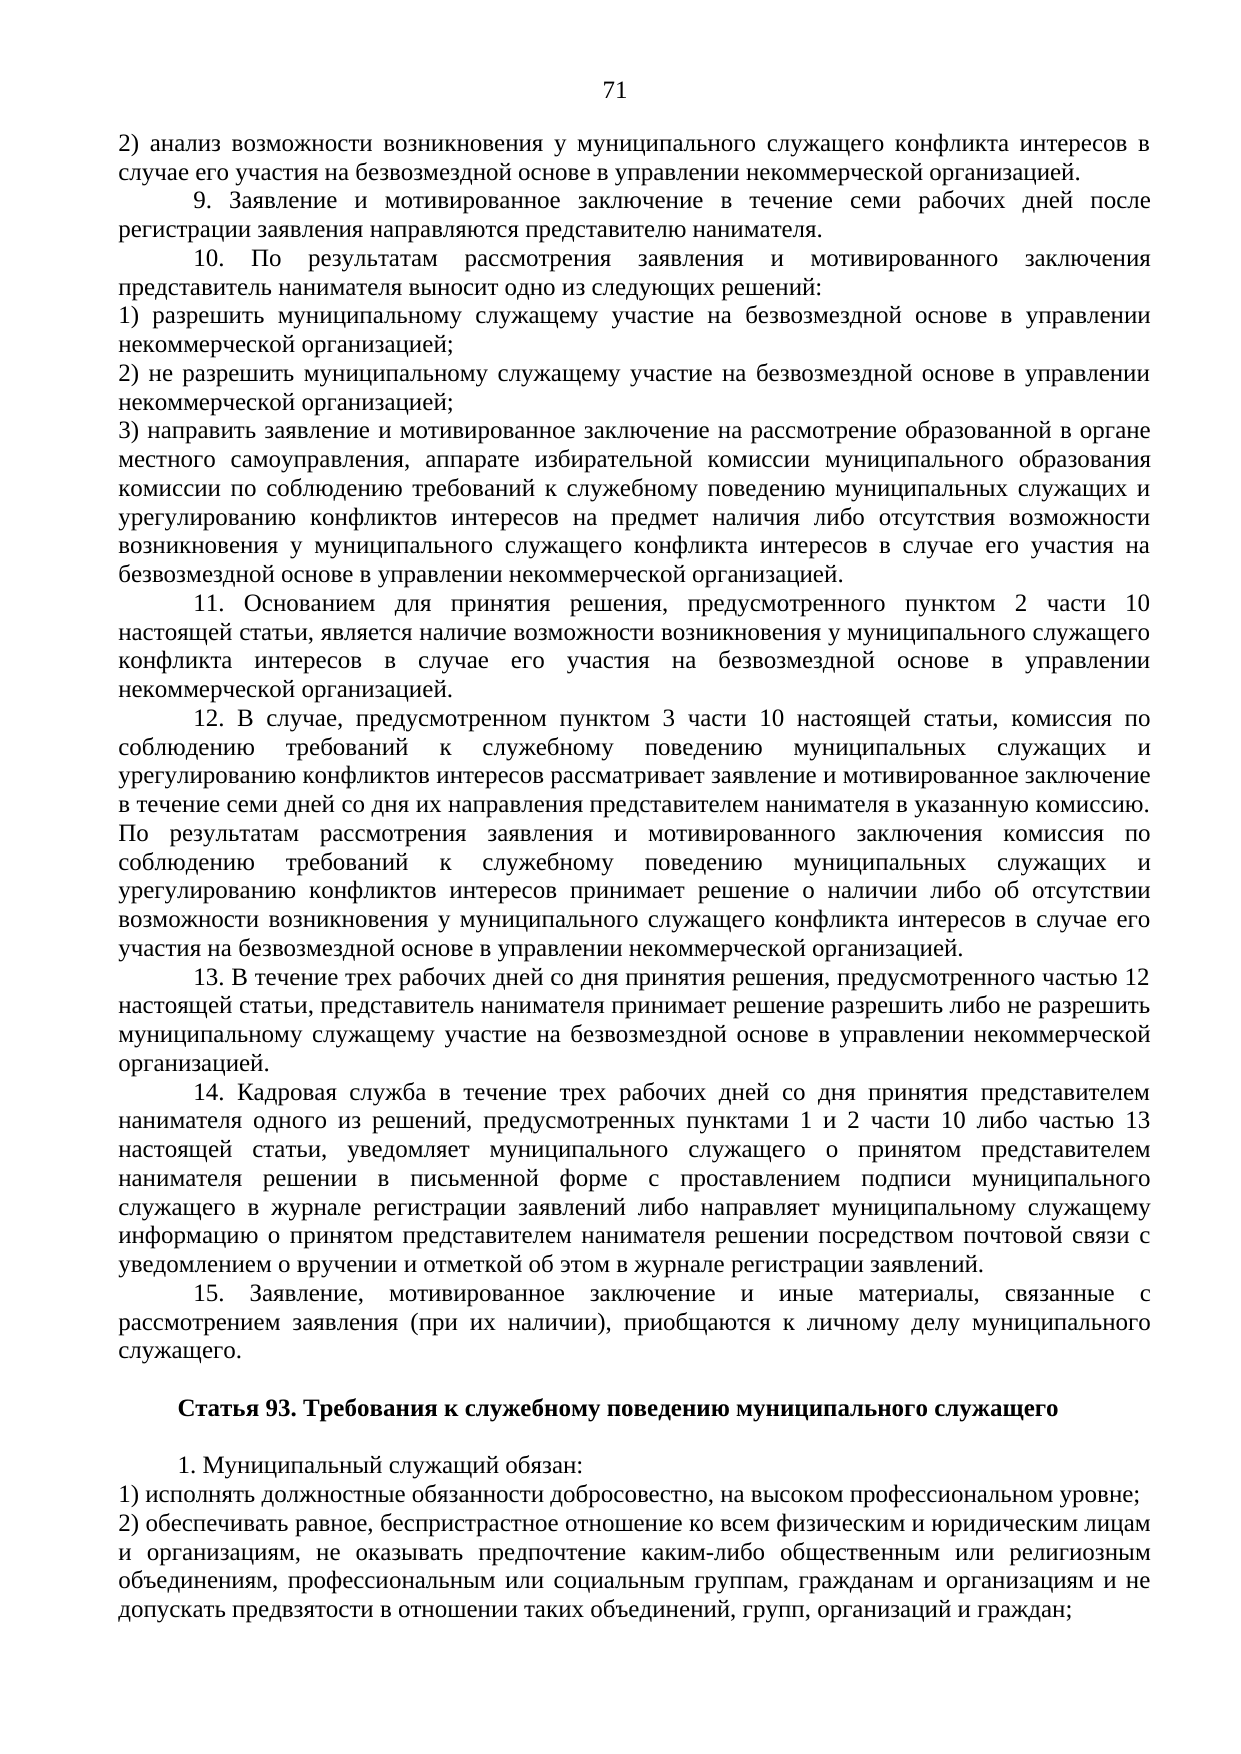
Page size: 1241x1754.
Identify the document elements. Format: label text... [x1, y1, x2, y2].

text Статья 93. Требования к служебному поведению муниципального служащего [118, 1393, 1152, 1422]
text 9. Заявление и мотивированное заключение в течение семи рабочих дней после регистрации заявления направляются представителю нанимателя. [118, 185, 1152, 243]
text 1) разрешить муниципальному служащему участие на безвозмездной основе в управлении некоммерческой организацией; [118, 300, 1152, 358]
text 1) исполнять должностные обязанности добросовестно, на высоком профессиональном уровне; [118, 1479, 1152, 1508]
text 11. Основанием для принятия решения, предусмотренного пунктом 2 части 10 настоящей статьи, является наличие возможности возникновения у муниципального служащего конфликта интересов в случае его участия на безвозмездной основе в управлении некоммерческой организацией. [118, 588, 1152, 703]
text 2) не разрешить муниципальному служащему участие на безвозмездной основе в управлении некоммерческой организацией; [118, 358, 1152, 415]
text 2) анализ возможности возникновения у муниципального служащего конфликта интересов в случае его участия на безвозмездной основе в управлении некоммерческой организацией. [118, 128, 1152, 185]
text 12. В случае, предусмотренном пунктом 3 части 10 настоящей статьи, комиссия по соблюдению требований к служебному поведению муниципальных служащих и урегулированию конфликтов интересов рассматривает заявление и мотивированное заключение в течение семи дней со дня их направления представителем нанимателя в указанную комиссию. По результатам рассмотрения заявления и мотивированного заключения комиссия по соблюдению требований к служебному поведению муниципальных служащих и урегулированию конфликтов интересов принимает решение о наличии либо об отсутствии возможности возникновения у муниципального служащего конфликта интересов в случае его участия на безвозмездной основе в управлении некоммерческой организацией. [118, 703, 1152, 962]
text 14. Кадровая служба в течение трех рабочих дней со дня принятия представителем нанимателя одного из решений, предусмотренных пунктами 1 и 2 части 10 либо частью 13 настоящей статьи, уведомляет муниципального служащего о принятом представителем нанимателя решении в письменной форме с проставлением подписи муниципального служащего в журнале регистрации заявлений либо направляет муниципальному служащему информацию о принятом представителем нанимателя решении посредством почтовой связи с уведомлением о вручении и отметкой об этом в журнале регистрации заявлений. [118, 1077, 1152, 1278]
text 1. Муниципальный служащий обязан: [118, 1450, 1152, 1479]
text 3) направить заявление и мотивированное заключение на рассмотрение образованной в органе местного самоуправления, аппарате избирательной комиссии муниципального образования комиссии по соблюдению требований к служебному поведению муниципальных служащих и урегулированию конфликтов интересов на предмет наличия либо отсутствия возможности возникновения у муниципального служащего конфликта интересов в случае его участия на безвозмездной основе в управлении некоммерческой организацией. [118, 415, 1152, 588]
text 2) обеспечивать равное, беспристрастное отношение ко всем физическим и юридическим лицам и организациям, не оказывать предпочтение каким-либо общественным или религиозным объединениям, профессиональным или социальным группам, гражданам и организациям и не допускать предвзятости в отношении таких объединений, групп, организаций и граждан; [118, 1508, 1152, 1623]
text 10. По результатам рассмотрения заявления и мотивированного заключения представитель нанимателя выносит одно из следующих решений: [118, 243, 1152, 300]
text 13. В течение трех рабочих дней со дня принятия решения, предусмотренного частью 12 настоящей статьи, представитель нанимателя принимает решение разрешить либо не разрешить муниципальному служащему участие на безвозмездной основе в управлении некоммерческой организацией. [118, 962, 1152, 1077]
text 15. Заявление, мотивированное заключение и иные материалы, связанные с рассмотрением заявления (при их наличии), приобщаются к личному делу муниципального служащего. [118, 1278, 1152, 1364]
